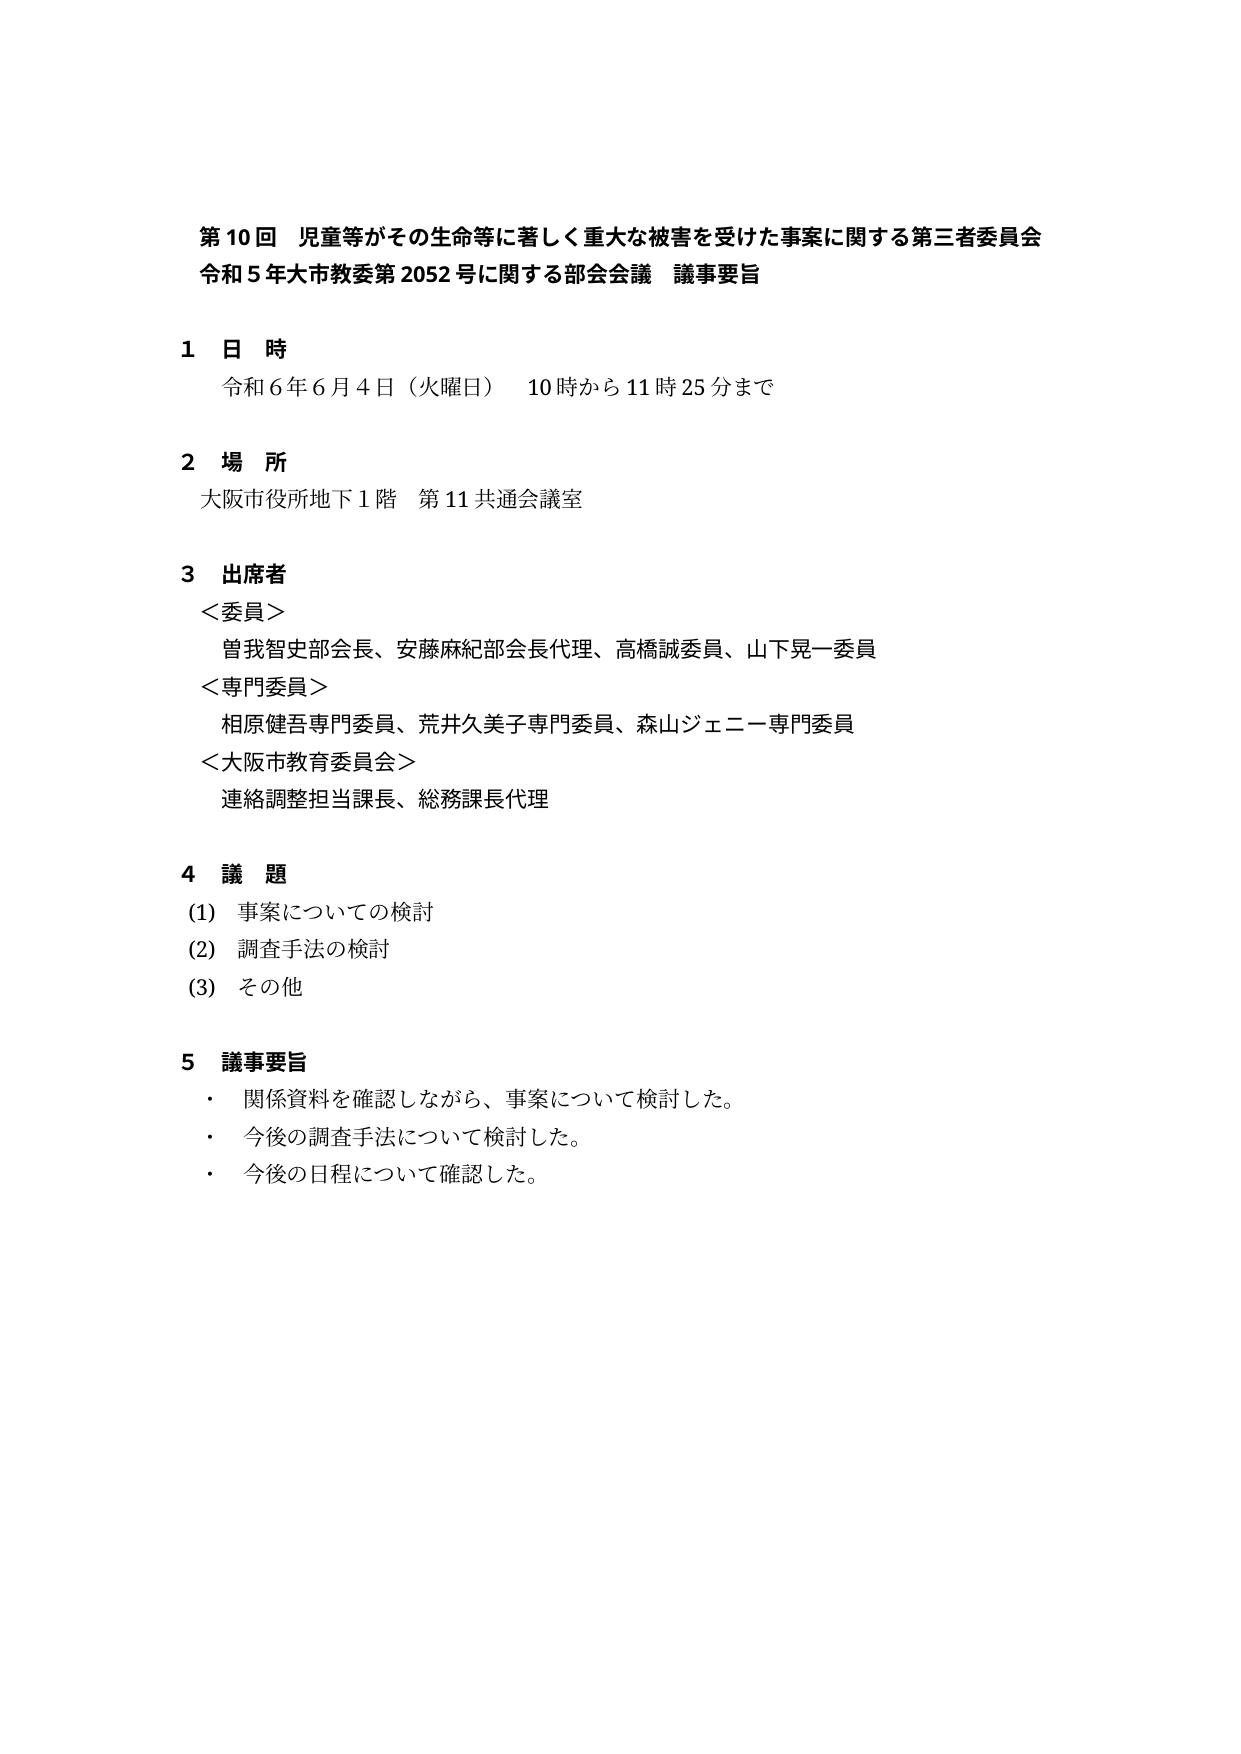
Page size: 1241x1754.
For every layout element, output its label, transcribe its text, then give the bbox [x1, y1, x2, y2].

text (3) その他 [177, 967, 1063, 1004]
text 相原健吾専門委員、荒井久美子専門委員、森山ジェニー専門委員 [177, 704, 1063, 742]
text ＜委員＞ [177, 592, 1063, 629]
text (2) 調査手法の検討 [177, 929, 1063, 967]
text ＜大阪市教育委員会＞ [177, 742, 1063, 779]
text (1) 事案についての検討 [177, 892, 1063, 929]
text ＜専門委員＞ [177, 667, 1063, 704]
text 曽我智史部会長、安藤麻紀部会長代理、高橋誠委員、山下晃一委員 [177, 629, 1063, 667]
text ・ 今後の調査手法について検討した。 [177, 1117, 1063, 1154]
text ２ 場 所 [177, 442, 1063, 479]
text １ 日 時 [177, 329, 1063, 367]
text ・ 今後の日程について確認した。 [177, 1154, 1063, 1192]
text 第10回 児童等がその生命等に著しく重大な被害を受けた事案に関する第三者委員会 [177, 217, 1063, 254]
text 令和５年大市教委第2052号に関する部会会議 議事要旨 [177, 254, 1063, 292]
text 令和６年６月４日（火曜日） 10時から11時25分まで [177, 367, 1063, 404]
text 大阪市役所地下１階 第11共通会議室 [177, 479, 1063, 517]
text ４ 議 題 [177, 854, 1063, 892]
text ・ 関係資料を確認しながら、事案について検討した。 [177, 1079, 1063, 1117]
text ５ 議事要旨 [177, 1042, 1063, 1079]
text ３ 出席者 [177, 554, 1063, 592]
text 連絡調整担当課長、総務課長代理 [177, 779, 1063, 817]
